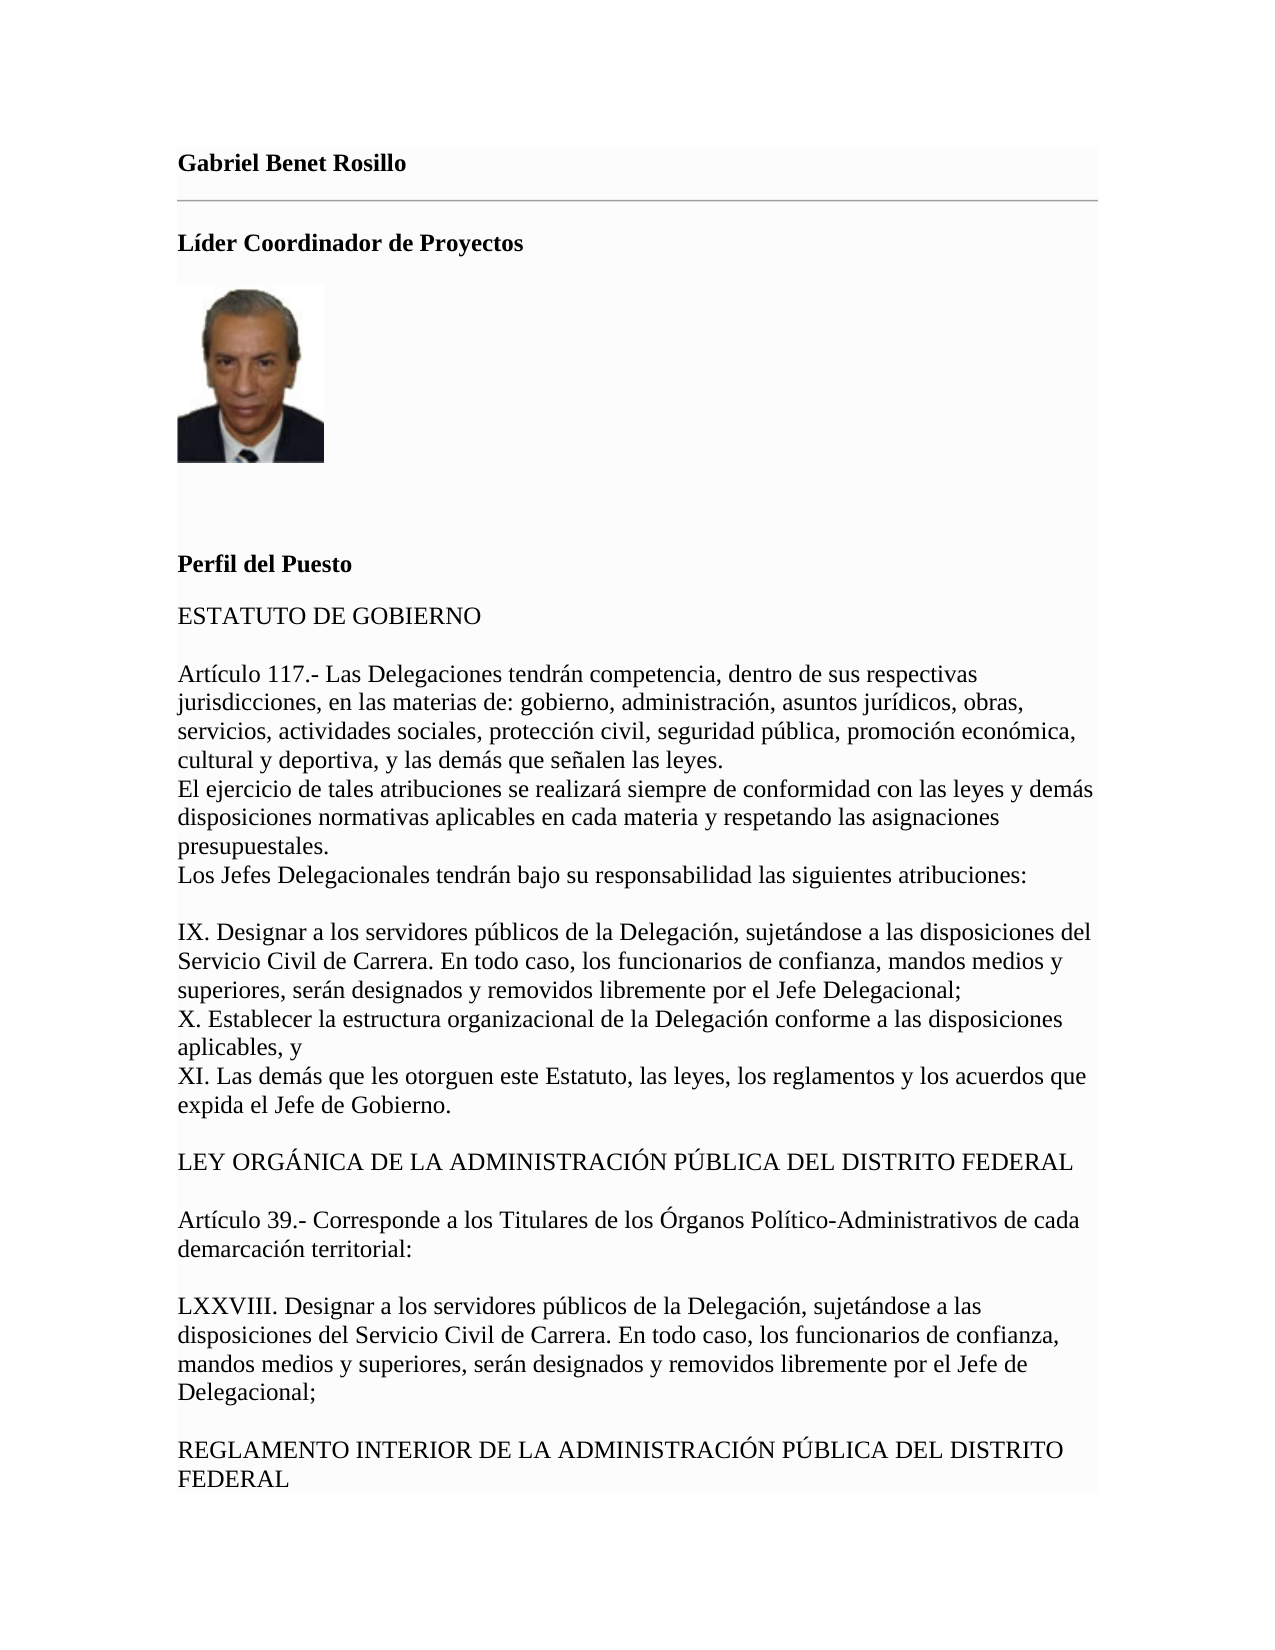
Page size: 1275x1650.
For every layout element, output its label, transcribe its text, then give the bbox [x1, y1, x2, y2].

text Perfil del Puesto [177, 491, 1098, 578]
picture [177, 285, 324, 463]
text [177, 601, 1098, 1492]
text Líder Coordinador de Proyectos [177, 228, 1098, 257]
text Gabriel Benet Rosillo [177, 148, 1098, 176]
